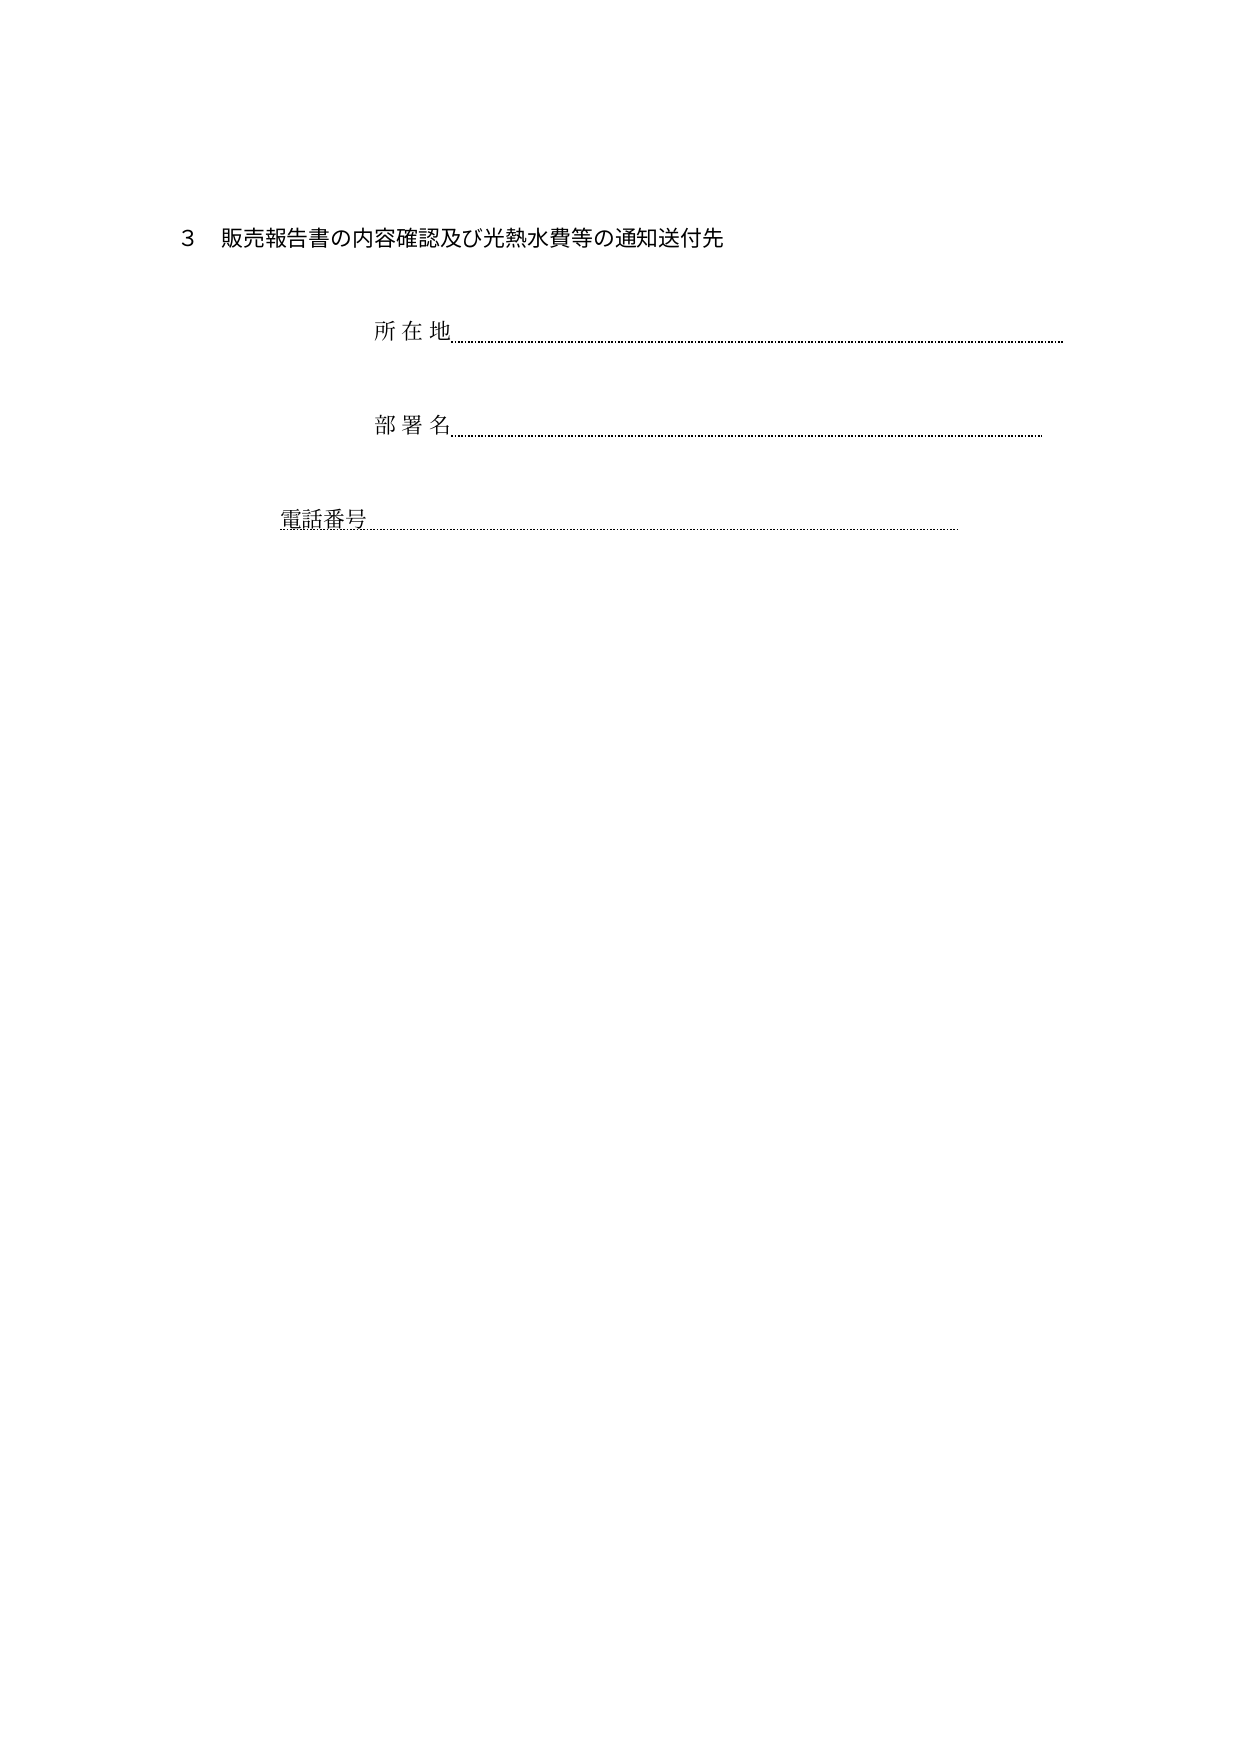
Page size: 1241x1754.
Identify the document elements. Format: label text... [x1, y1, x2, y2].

text 部 署 名 [177, 393, 1068, 455]
text ３ 販売報告書の内容確認及び光熱水費等の通知送付先 [177, 205, 1068, 268]
text 電話番号 [177, 486, 1068, 549]
text 所 在 地 [177, 299, 1068, 361]
